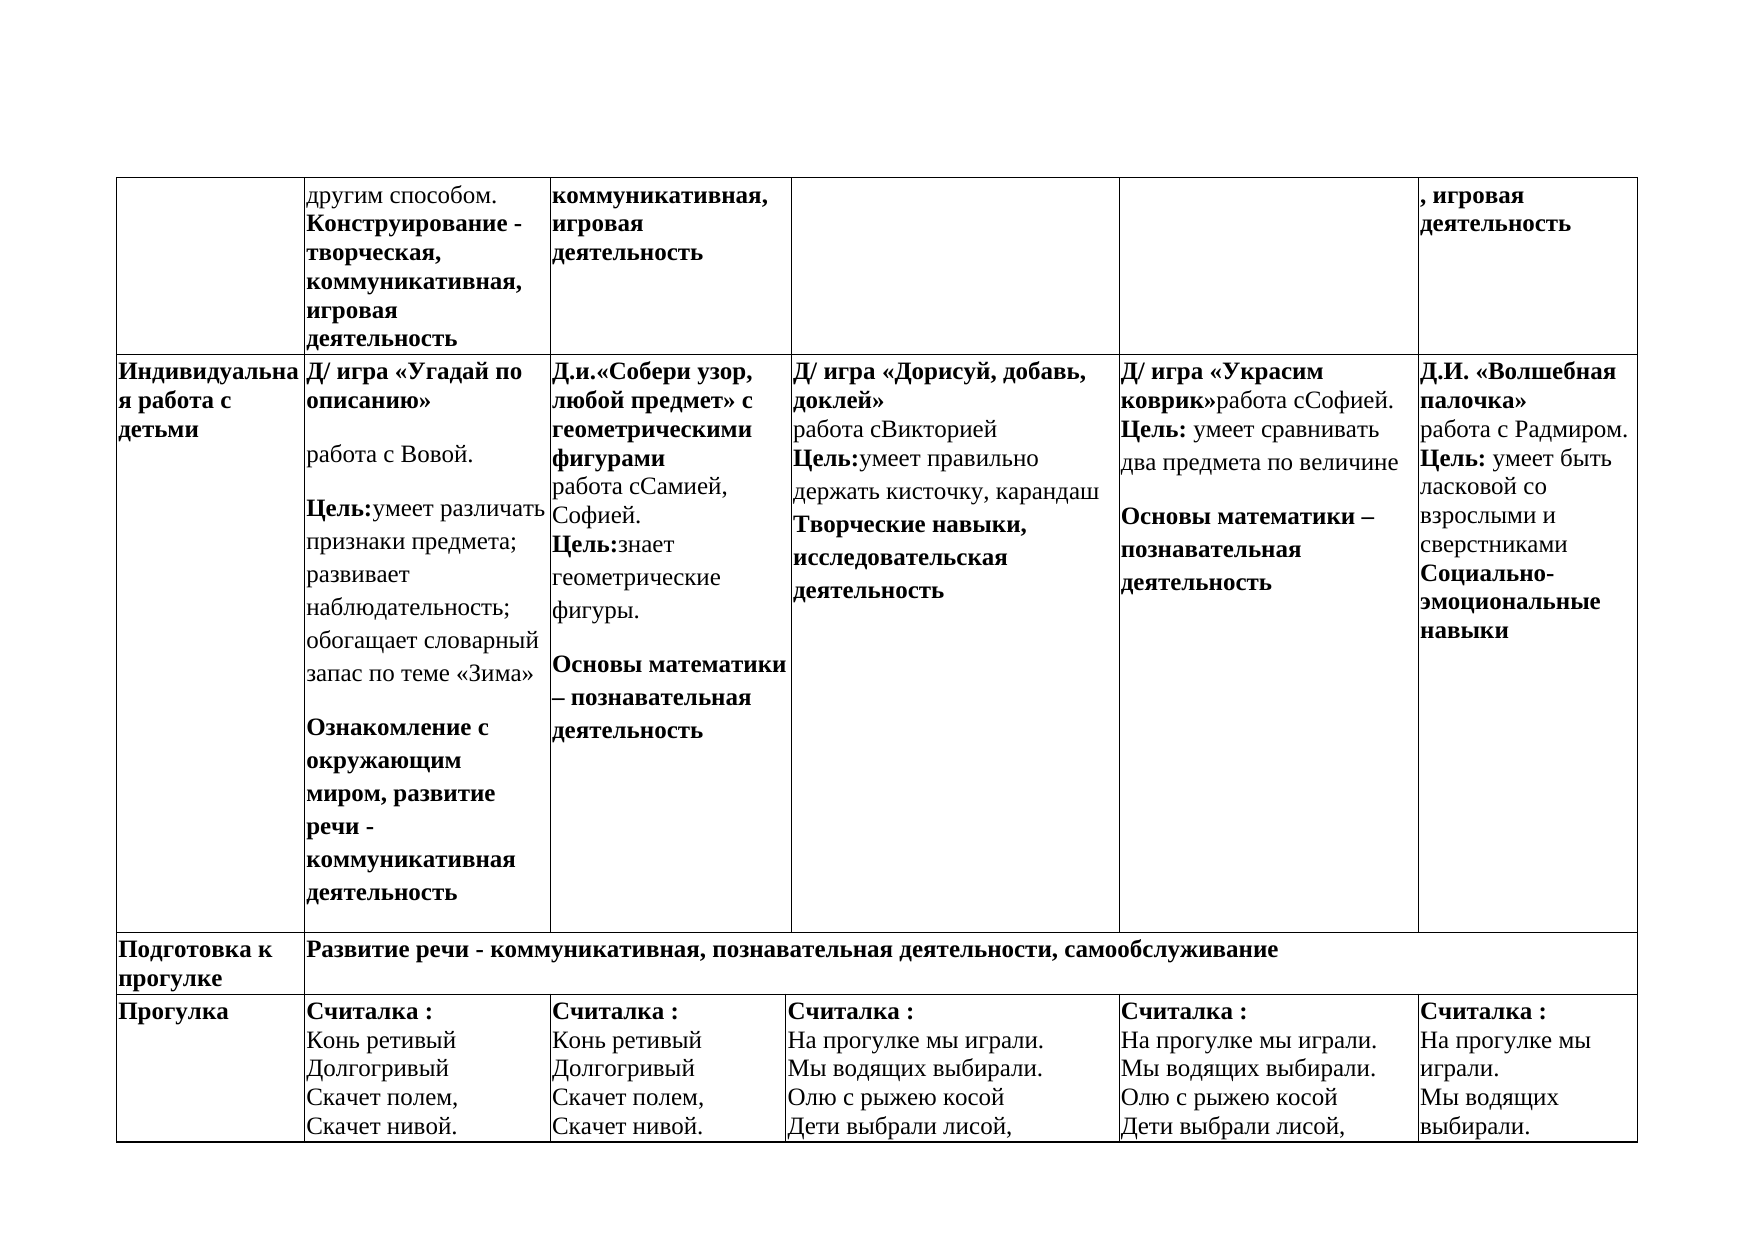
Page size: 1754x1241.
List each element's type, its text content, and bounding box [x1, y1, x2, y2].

table_cell Д/ игра «Угадай по описанию» работа с Вовой. Цель:умеет различать признаки предмета; развивает наблюдательность; обогащает словарный запас по теме «Зима» Ознакомление с окружающим миром, развитие речи - коммуникативная деятельность [305, 355, 550, 932]
table_cell Индивидуальная работа с детьми [117, 355, 304, 932]
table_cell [117, 178, 304, 354]
table_cell Д.И. «Волшебная палочка» работа с Радмиром. Цель: умеет быть ласковой со взрослыми и сверстниками Социально-эмоциональные навыки [1419, 355, 1637, 932]
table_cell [305, 178, 550, 354]
table_cell Д.и.«Собери узор, любой предмет» с геометрическими фигурами работа сСамией, Софией. Цель:знает геометрические фигуры. Основы математики – познавательная деятельность [551, 355, 791, 932]
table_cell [1419, 178, 1637, 354]
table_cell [305, 995, 550, 1141]
table_cell Д/ игра «Дорисуй, добавь, доклей» работа сВикторией Цель:умеет правильно держать кисточку, карандаш Творческие навыки, исследовательская деятельность [792, 355, 1119, 932]
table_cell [786, 995, 1119, 1141]
table_cell Д/ игра «Украсим коврик»работа сСофией. Цель: умеет сравнивать два предмета по величине Основы математики – познавательная деятельность [1120, 355, 1418, 932]
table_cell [1419, 995, 1637, 1141]
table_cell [551, 995, 785, 1141]
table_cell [551, 178, 791, 354]
table_cell Подготовка к прогулке [117, 933, 304, 993]
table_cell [1120, 995, 1418, 1141]
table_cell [1120, 178, 1418, 354]
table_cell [792, 178, 1119, 354]
table_cell Прогулка [117, 995, 304, 1141]
table_cell Развитие речи - коммуникативная, познавательная деятельности, самообслуживание [305, 933, 1637, 993]
